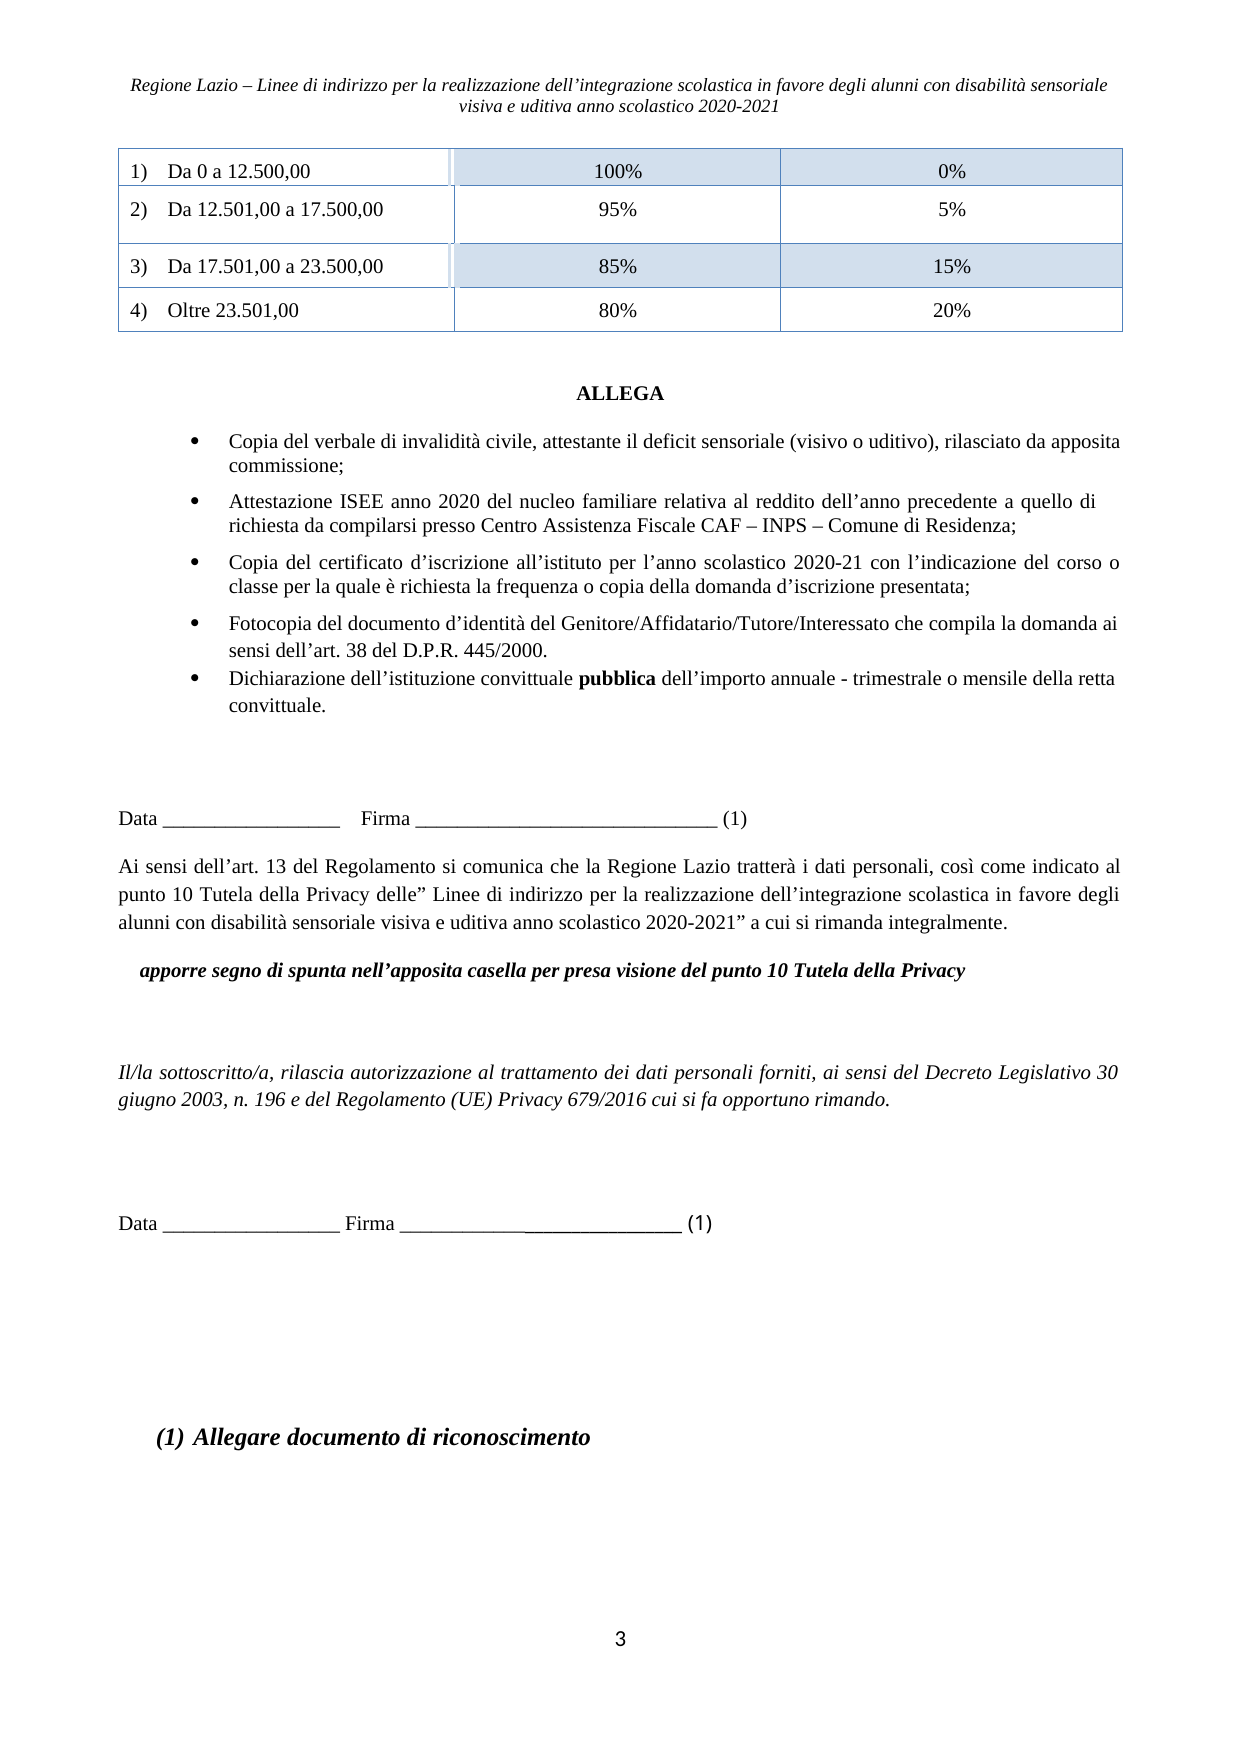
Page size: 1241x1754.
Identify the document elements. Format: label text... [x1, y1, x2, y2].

list Fotocopia del documento d’identità del Genitore/Affidatario/Tutore/Interessato che compila la domanda ai sensi dell’art. 38 del D.P.R. 445/2000. [191, 611, 1122, 662]
table_cell 5% [781, 186, 1122, 243]
table_cell Da 12.501,00 a 17.500,00 [119, 186, 454, 243]
table_cell 100% [460, 149, 780, 185]
text Ai sensi dell’art. 13 del Regolamento si comunica che la Regione Lazio tratterà i dati personali, così come indicato al punto 10 Tutela della Privacy delle” Linee di indirizzo per la realizzazione dell’integrazione scolastica in favore degli alunni con disabilità sensoriale visiva e uditiva anno scolastico 2020-2021” a cui si rimanda integralmente. [118, 854, 1122, 934]
text  apporre segno di spunta nell’apposita casella per presa visione del punto 10 Tutela della Privacy [118, 958, 1122, 982]
list Attestazione ISEE anno 2020 del nucleo familiare relativa al reddito dell’anno precedente a quello di richiesta da compilarsi presso Centro Assistenza Fiscale CAF – INPS – Comune di Residenza; [191, 489, 1097, 537]
table_cell 0% [781, 149, 1122, 185]
text ALLEGA [118, 381, 1122, 405]
text Data _________________ Firma _____________________________ (1) [118, 806, 1122, 830]
table_cell Oltre 23.501,00 [119, 288, 454, 331]
list Copia del certificato d’iscrizione all’istituto per l’anno scolastico 2020-21 con l’indicazione del corso o classe per la quale è richiesta la frequenza o copia della domanda d’iscrizione presentata; [191, 550, 1122, 598]
table_cell 85% [460, 244, 780, 287]
table_cell Da 17.501,00 a 23.500,00 [119, 244, 448, 287]
table_cell Da 0 a 12.500,00 [119, 149, 448, 185]
list Allegare documento di riconoscimento [156, 1422, 1122, 1451]
table_cell 80% [455, 288, 780, 331]
text Data _________________ Firma _____________________________ (1) [118, 1208, 1122, 1237]
text Il/la sottoscritto/a, rilascia autorizzazione al trattamento dei dati personali forniti, ai sensi del Decreto Legislativo 30 giugno 2003, n. 196 e del Regolamento (UE) Privacy 679/2016 cui si fa opportuno rimando. [118, 1059, 1122, 1111]
table_cell 20% [781, 288, 1122, 331]
list Copia del verbale di invalidità civile, attestante il deficit sensoriale (visivo o uditivo), rilasciato da apposita commissione; [191, 429, 1122, 477]
list Dichiarazione dell’istituzione convittuale pubblica dell’importo annuale - trimestrale o mensile della retta convittuale. [191, 666, 1122, 717]
table_cell 95% [455, 186, 780, 243]
table_cell 15% [781, 244, 1122, 287]
